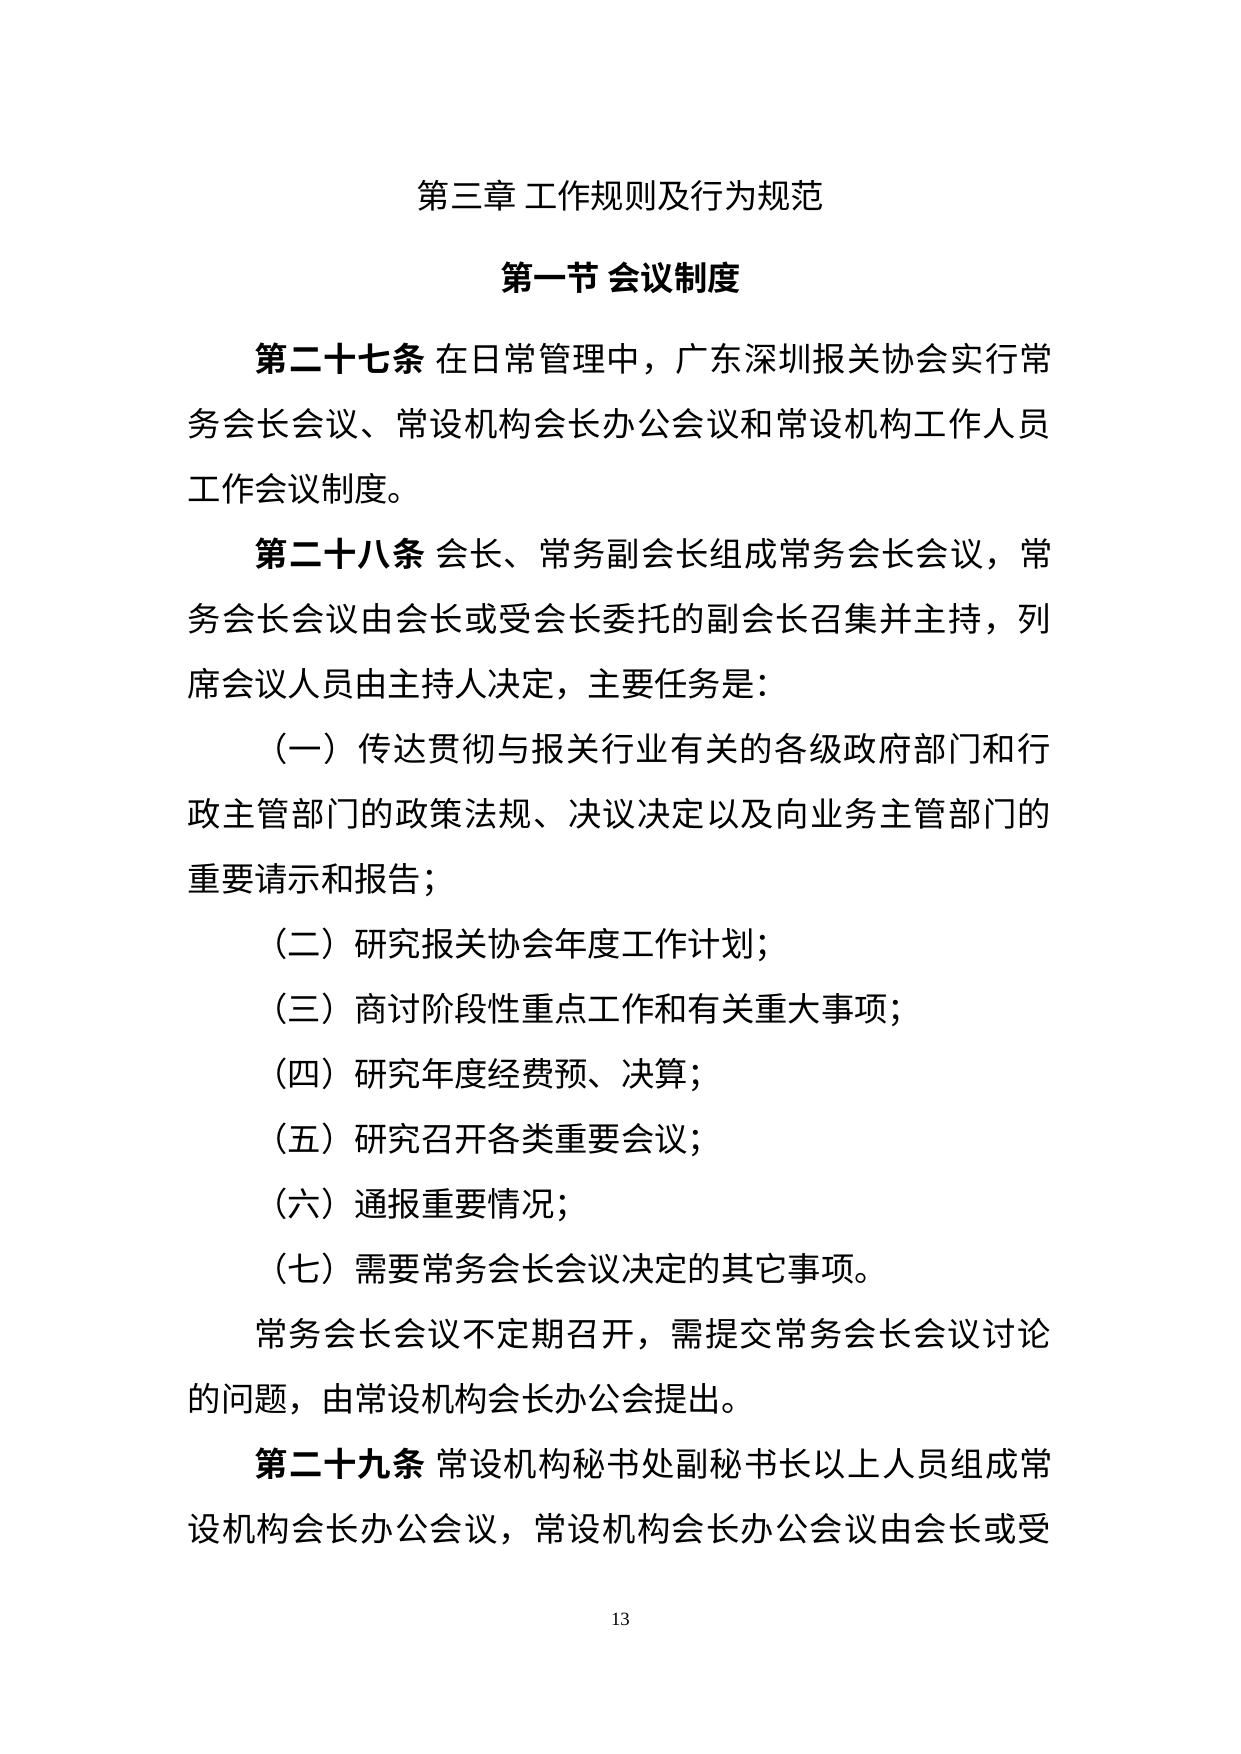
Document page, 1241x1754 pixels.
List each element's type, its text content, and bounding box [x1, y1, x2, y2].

text （七）需要常务会长会议决定的其它事项。 [187, 1234, 1053, 1299]
text （四）研究年度经费预、决算； [187, 1039, 1053, 1104]
text 第二十八条 会长、常务副会长组成常务会长会议，常务会长会议由会长或受会长委托的副会长召集并主持，列席会议人员由主持人决定，主要任务是： [187, 519, 1053, 714]
subtitle 第三章 工作规则及行为规范 [187, 162, 1053, 227]
text 第二十七条 在日常管理中，广东深圳报关协会实行常务会长会议、常设机构会长办公会议和常设机构工作人员工作会议制度。 [187, 324, 1053, 519]
text （六）通报重要情况； [187, 1169, 1053, 1234]
text （三）商讨阶段性重点工作和有关重大事项； [187, 974, 1053, 1039]
text （一）传达贯彻与报关行业有关的各级政府部门和行政主管部门的政策法规、决议决定以及向业务主管部门的重要请示和报告； [187, 714, 1053, 909]
text 常务会长会议不定期召开，需提交常务会长会议讨论的问题，由常设机构会长办公会提出。 [187, 1299, 1053, 1429]
text （五）研究召开各类重要会议； [187, 1104, 1053, 1169]
subtitle 第一节 会议制度 [187, 243, 1053, 308]
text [187, 1429, 1053, 1559]
text （二）研究报关协会年度工作计划； [187, 909, 1053, 974]
